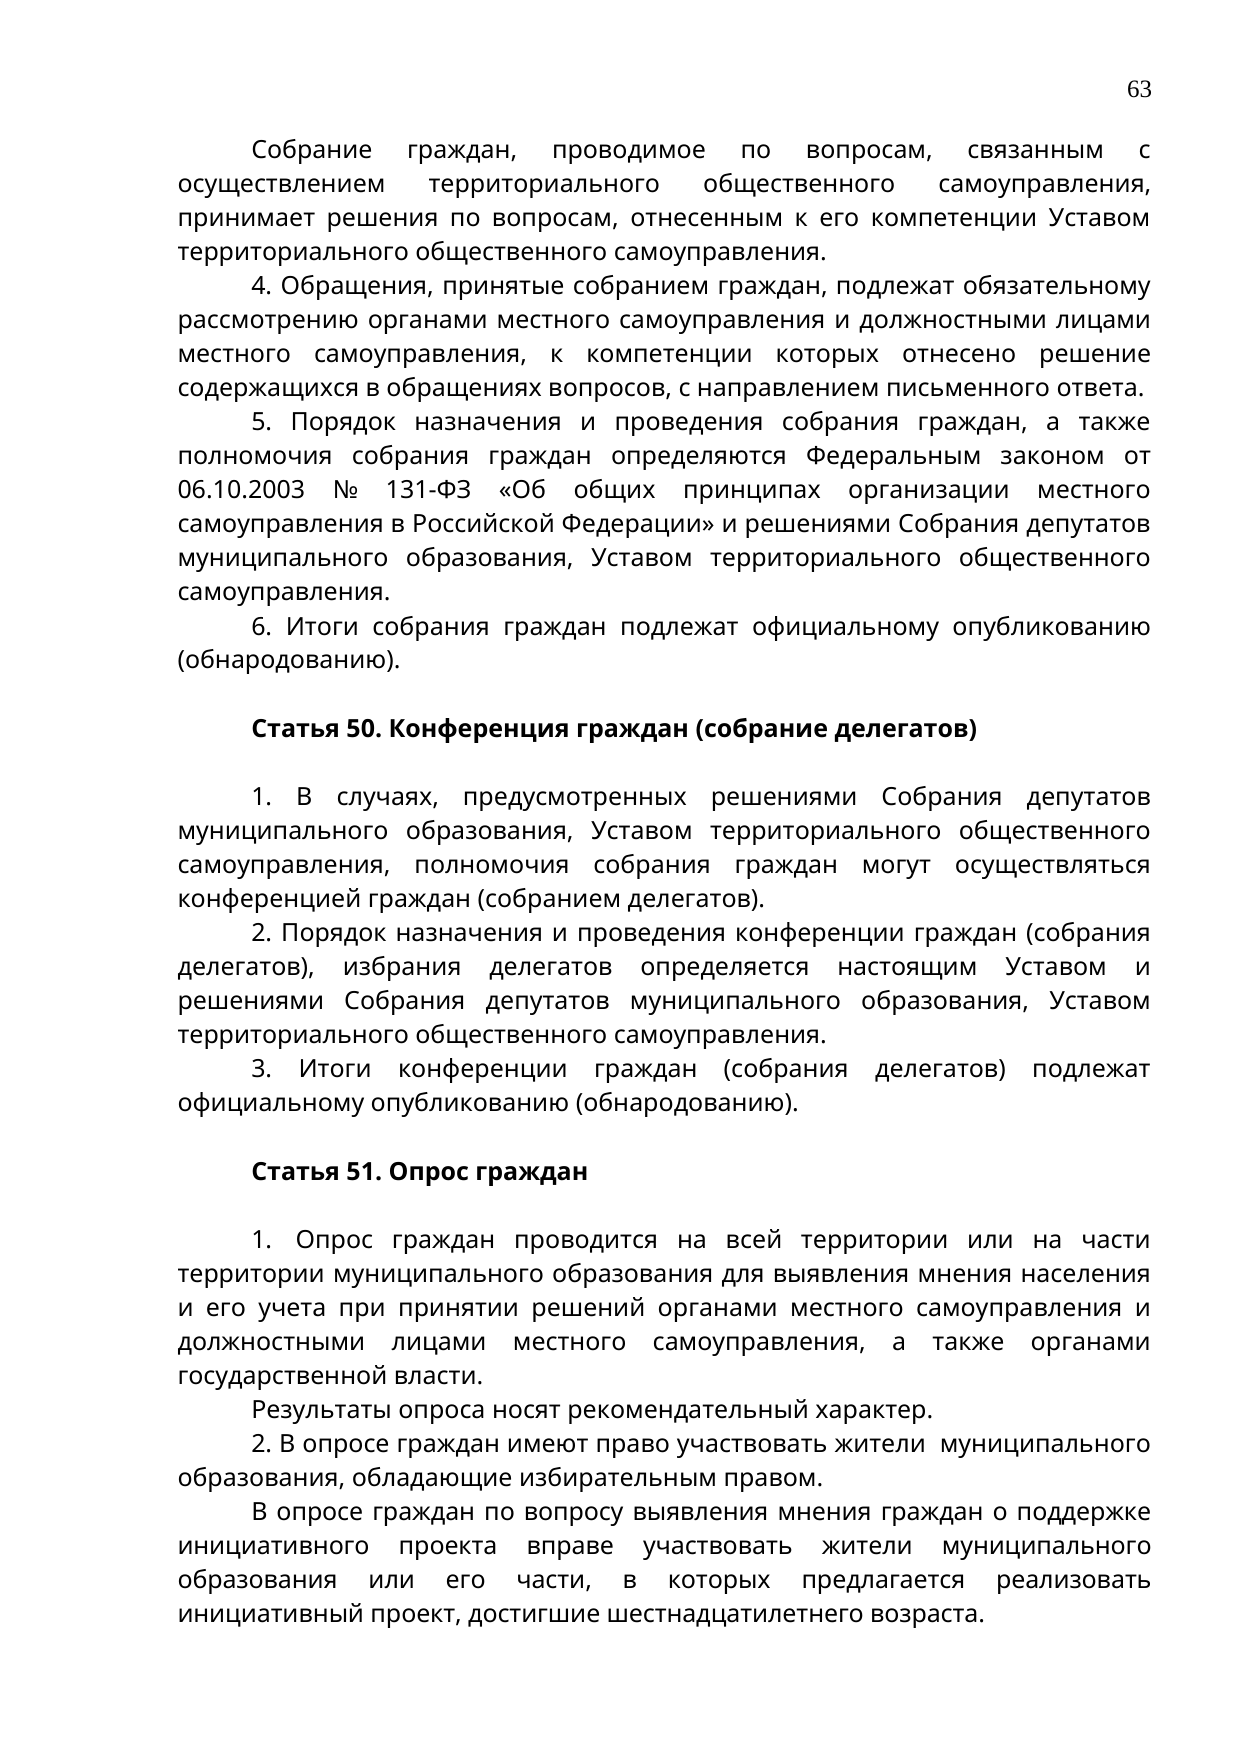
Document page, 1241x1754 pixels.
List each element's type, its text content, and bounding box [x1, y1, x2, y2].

text 1. В случаях, предусмотренных решениями Собрания депутатов муниципального образования, Уставом территориального общественного самоуправления, полномочия собрания граждан могут осуществляться конференцией граждан (собранием делегатов). [177, 778, 1152, 915]
list Опрос граждан проводится на всей территории или на части территории муниципального образования для выявления мнения населения и его учета при принятии решений органами местного самоуправления и должностными лицами местного самоуправления, а также органами государственной власти. [177, 1221, 1152, 1392]
text В опросе граждан по вопросу выявления мнения граждан о поддержке инициативного проекта вправе участвовать жители муниципального образования или его части, в которых предлагается реализовать инициативный проект, достигшие шестнадцатилетнего возраста. [177, 1494, 1152, 1630]
subtitle Статья 51. Опрос граждан [177, 1153, 1152, 1187]
text Собрание граждан, проводимое по вопросам, связанным с осуществлением территориального общественного самоуправления, принимает решения по вопросам, отнесенным к его компетенции Уставом территориального общественного самоуправления. [177, 131, 1152, 267]
text 2. В опросе граждан имеют право участвовать жители муниципального образования, обладающие избирательным правом. [177, 1426, 1152, 1494]
text Результаты опроса носят рекомендательный характер. [177, 1392, 1152, 1426]
text Статья 50. Конференция граждан (собрание делегатов) [177, 710, 1152, 744]
text 3. Итоги конференции граждан (собрания делегатов) подлежат официальному опубликованию (обнародованию). [177, 1051, 1152, 1119]
text 6. Итоги собрания граждан подлежат официальному опубликованию (обнародованию). [177, 608, 1152, 676]
text 2. Порядок назначения и проведения конференции граждан (собрания делегатов), избрания делегатов определяется настоящим Уставом и решениями Собрания депутатов муниципального образования, Уставом территориального общественного самоуправления. [177, 915, 1152, 1051]
text 4. Обращения, принятые собранием граждан, подлежат обязательному рассмотрению органами местного самоуправления и должностными лицами местного самоуправления, к компетенции которых отнесено решение содержащихся в обращениях вопросов, с направлением письменного ответа. [177, 267, 1152, 404]
text 5. Порядок назначения и проведения собрания граждан, а также полномочия собрания граждан определяются Федеральным законом от 06.10.2003 № 131-ФЗ «Об общих принципах организации местного самоуправления в Российской Федерации» и решениями Собрания депутатов муниципального образования, Уставом территориального общественного самоуправления. [177, 404, 1152, 608]
